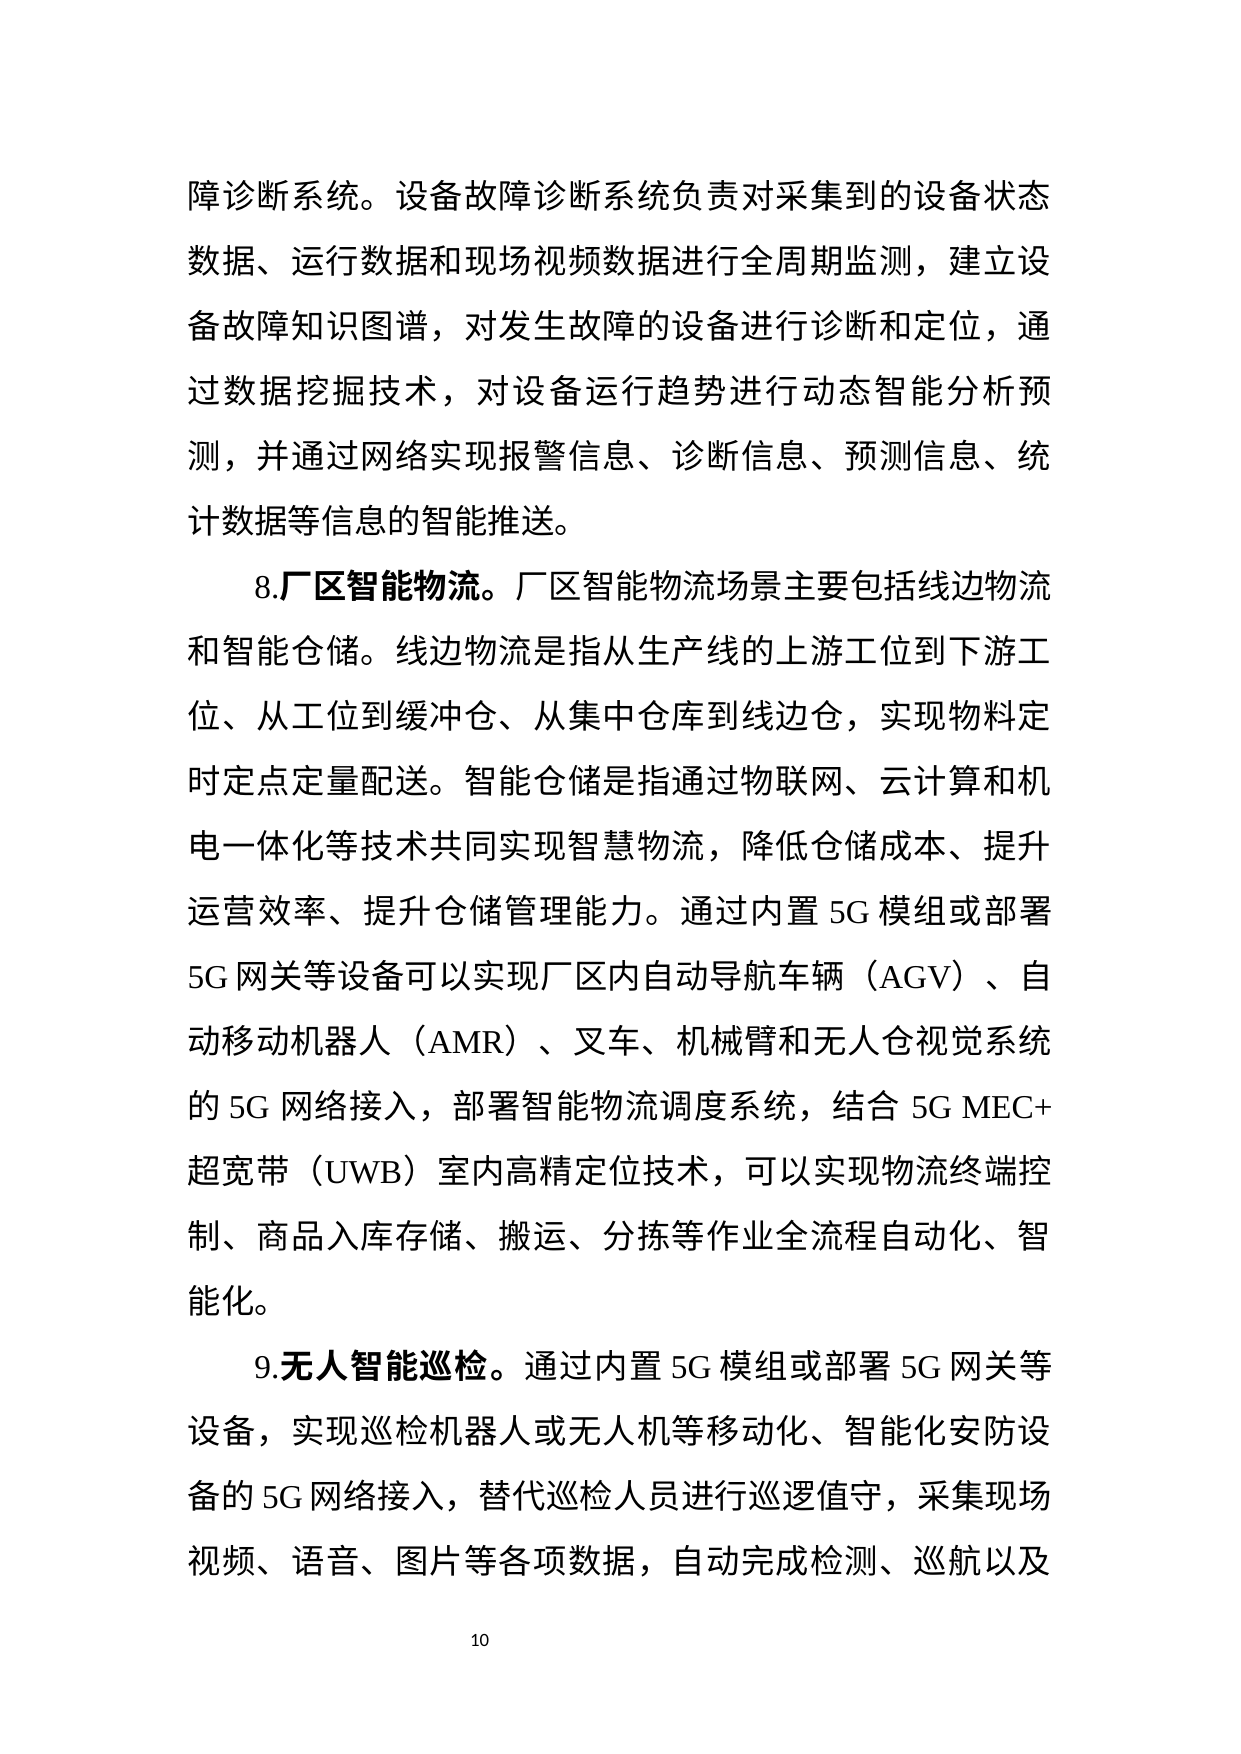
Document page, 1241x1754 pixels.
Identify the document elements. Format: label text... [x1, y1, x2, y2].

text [187, 162, 1053, 552]
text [187, 1332, 1053, 1592]
text 8.厂区智能物流。厂区智能物流场景主要包括线边物流和智能仓储。线边物流是指从生产线的上游工位到下游工位、从工位到缓冲仓、从集中仓库到线边仓，实现物料定时定点定量配送。智能仓储是指通过物联网、云计算和机电一体化等技术共同实现智慧物流，降低仓储成本、提升运营效率、提升仓储管理能力。通过内置5G模组或部署5G网关等设备可以实现厂区内自动导航车辆（AGV）、自动移动机器人（AMR）、叉车、机械臂和无人仓视觉系统的5G 网络接入，部署智能物流调度系统，结合 5G MEC+超宽带（UWB）室内高精定位技术，可以实现物流终端控制、商品入库存储、搬运、分拣等作业全流程自动化、智能化。 [187, 552, 1053, 1332]
